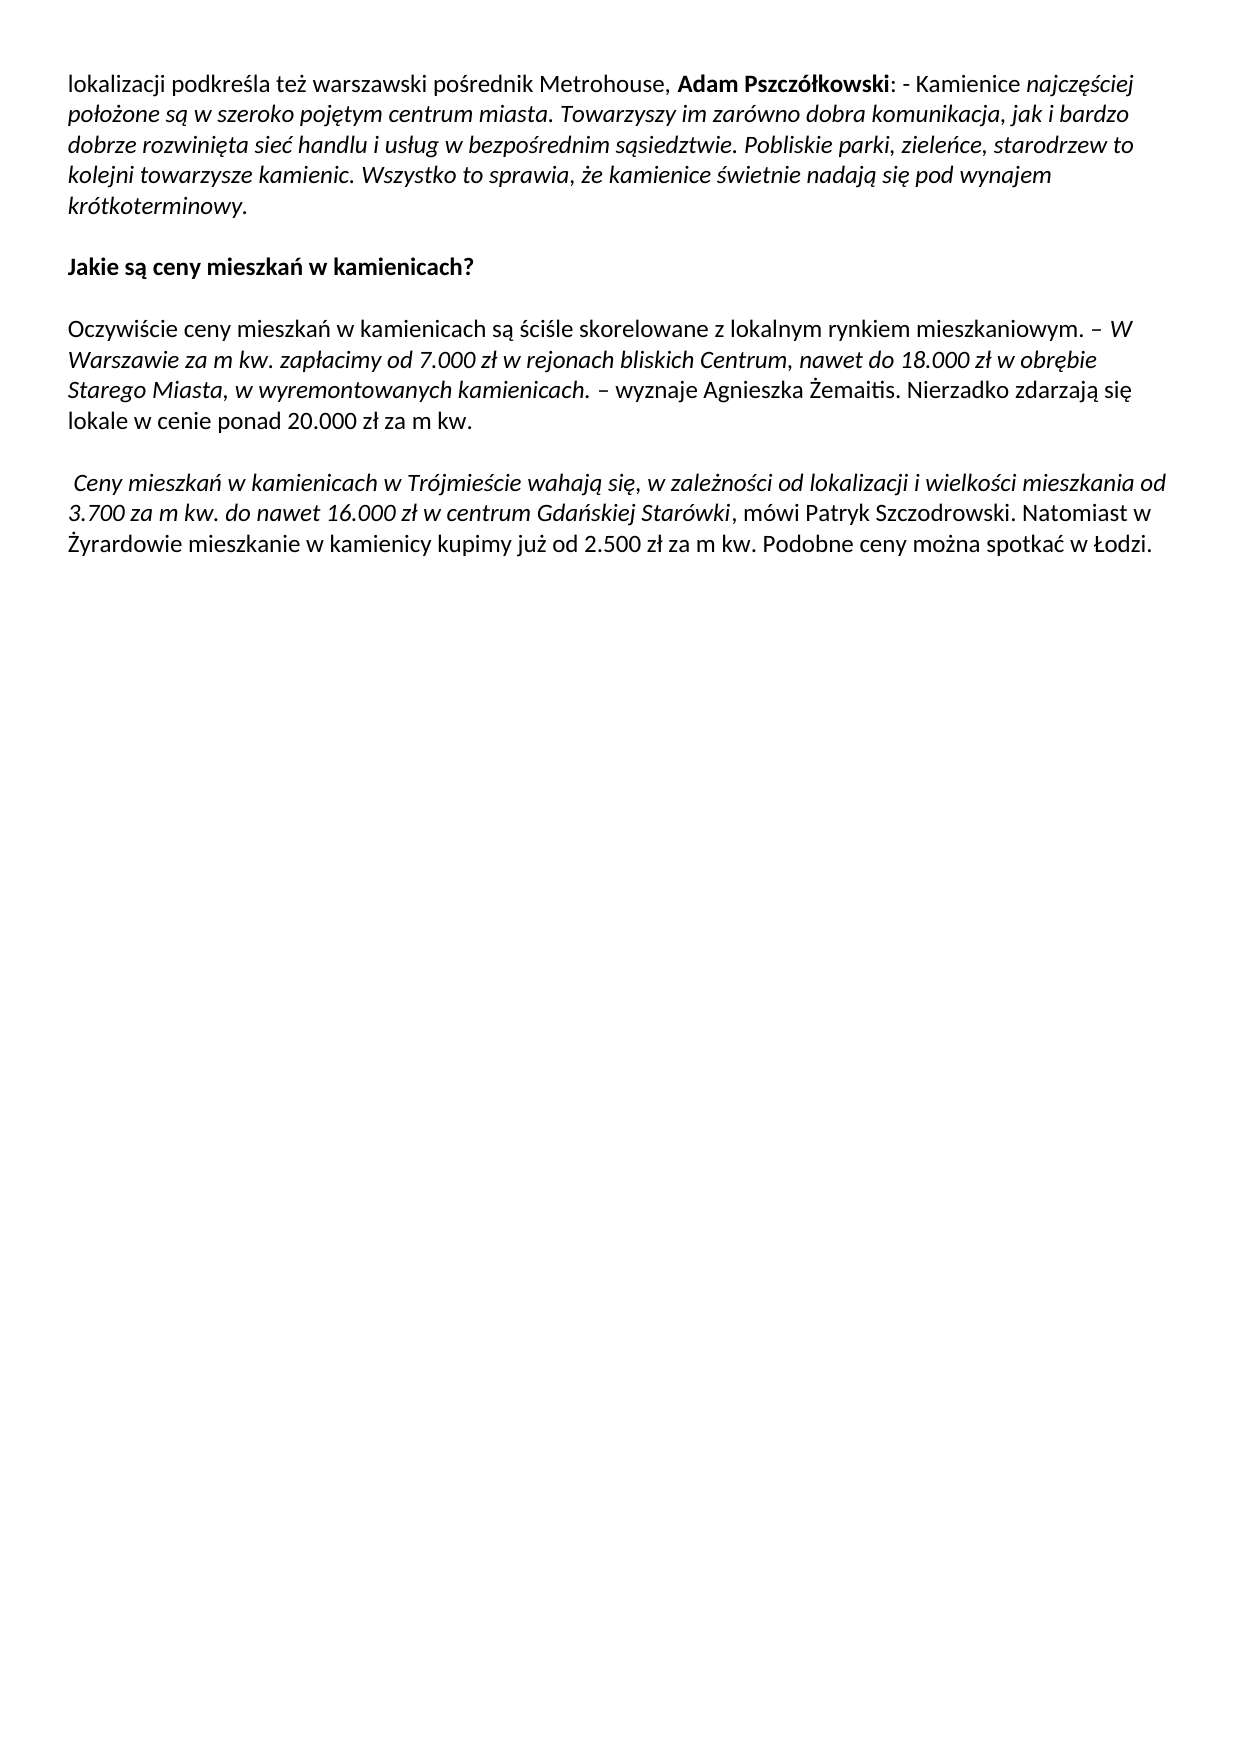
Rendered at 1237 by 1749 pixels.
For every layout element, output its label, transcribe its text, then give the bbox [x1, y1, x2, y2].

text Ceny mieszkań w kamienicach w Trójmieście wahają się, w zależności od lokalizacji i wielkości mieszkania od 3.700 za m kw. do nawet 16.000 zł w centrum Gdańskiej Starówki, mówi Patryk Szczodrowski. Natomiast w Żyrardowie mieszkanie w kamienicy kupimy już od 2.500 zł za m kw. Podobne ceny można spotkać w Łodzi. [68, 467, 1169, 558]
text Jakie są ceny mieszkań w kamienicach? [68, 252, 1169, 282]
text Oczywiście ceny mieszkań w kamienicach są ściśle skorelowane z lokalnym rynkiem mieszkaniowym. – W Warszawie za m kw. zapłacimy od 7.000 zł w rejonach bliskich Centrum, nawet do 18.000 zł w obrębie Starego Miasta, w wyremontowanych kamienicach. – wyznaje Agnieszka Żemaitis. Nierzadko zdarzają się lokale w cenie ponad 20.000 zł za m kw. [68, 313, 1169, 435]
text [68, 68, 1169, 220]
